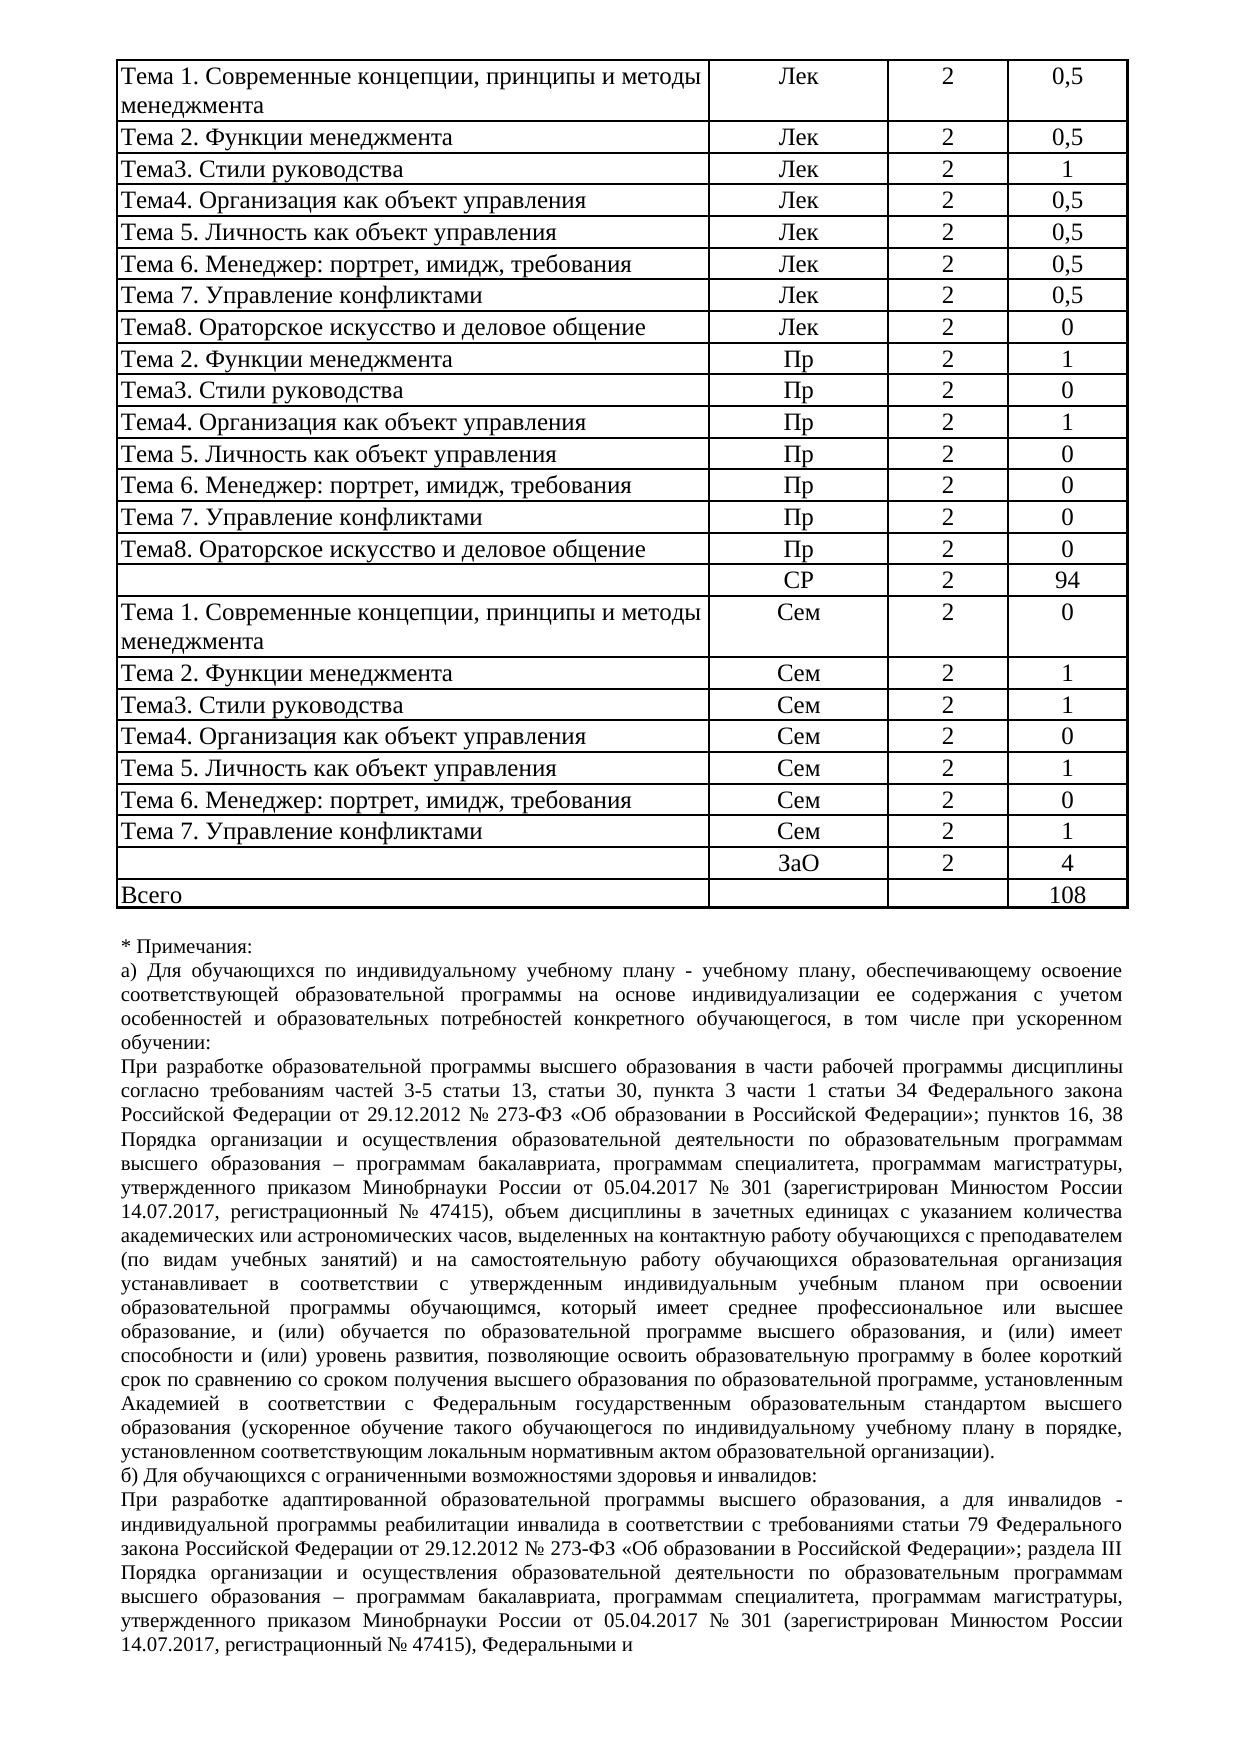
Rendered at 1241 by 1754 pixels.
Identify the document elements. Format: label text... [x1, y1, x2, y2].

table_cell Пр [710, 375, 887, 405]
table_cell Тема3. Стили руководства [118, 154, 708, 183]
table_cell Лек [710, 122, 887, 152]
table_cell Тема4. Организация как объект управления [118, 407, 708, 437]
table_cell Пр [710, 407, 887, 437]
table_cell 1 [1009, 407, 1126, 437]
table_cell 94 [1009, 565, 1126, 595]
table_cell Тема 1. Современные концепции, принципы и методы менеджмента [118, 597, 708, 656]
table_cell Тема 2. Функции менеджмента [118, 344, 708, 373]
table_cell Всего [118, 880, 708, 906]
table_cell Лек [710, 249, 887, 278]
table_cell 2 [889, 217, 1007, 247]
table_cell [710, 880, 887, 906]
table_cell Тема3. Стили руководства [118, 375, 708, 405]
table_cell 2 [889, 439, 1007, 468]
table_cell 2 [889, 344, 1007, 373]
table_cell Лек [710, 154, 887, 183]
table_cell 1 [1009, 658, 1126, 688]
table_cell 0 [1009, 502, 1126, 532]
table_cell 2 [889, 375, 1007, 405]
table_cell СР [710, 565, 887, 595]
table_cell Тема4. Организация как объект управления [118, 185, 708, 215]
table_cell 108 [1009, 880, 1126, 906]
table_cell 1 [1009, 344, 1126, 373]
table_cell 0,5 [1009, 280, 1126, 310]
table_cell Лек [710, 185, 887, 215]
table_cell 2 [889, 721, 1007, 751]
table_cell 0,5 [1009, 217, 1126, 247]
table_cell 0 [1009, 597, 1126, 656]
table_cell 1 [1009, 753, 1126, 783]
table_cell ЗаО [710, 848, 887, 878]
table_cell Тема 6. Менеджер: портрет, имидж, требования [118, 470, 708, 500]
table_cell 2 [889, 816, 1007, 846]
table_cell Тема3. Стили руководства [118, 690, 708, 719]
table_cell Тема 5. Личность как объект управления [118, 217, 708, 247]
table_cell 0,5 [1009, 122, 1126, 152]
table_cell 2 [889, 753, 1007, 783]
table_cell Пр [710, 470, 887, 500]
table_cell 2 [889, 848, 1007, 878]
table_header Тема 1. Современные концепции, принципы и методы менеджмента [118, 61, 708, 120]
table_cell [118, 565, 708, 595]
table_cell Тема 7. Управление конфликтами [118, 816, 708, 846]
table_cell 0 [1009, 721, 1126, 751]
table_cell 2 [889, 597, 1007, 656]
table_cell Тема 5. Личность как объект управления [118, 753, 708, 783]
table_cell 0,5 [1009, 185, 1126, 215]
table_cell 2 [889, 502, 1007, 532]
table_cell 2 [889, 565, 1007, 595]
table_cell Лек [710, 312, 887, 342]
table_cell Тема 6. Менеджер: портрет, имидж, требования [118, 249, 708, 278]
table_cell Пр [710, 534, 887, 563]
table_cell 0 [1009, 312, 1126, 342]
table_cell [118, 848, 708, 878]
table_cell Сем [710, 658, 887, 688]
table_cell Пр [710, 344, 887, 373]
table_cell [889, 880, 1007, 906]
table_cell Лек [710, 217, 887, 247]
table_cell 0 [1009, 375, 1126, 405]
table_cell 2 [889, 122, 1007, 152]
table_header 0,5 [1009, 61, 1126, 120]
table_cell Сем [710, 597, 887, 656]
table_cell Тема4. Организация как объект управления [118, 721, 708, 751]
table_cell Сем [710, 721, 887, 751]
table_cell 2 [889, 534, 1007, 563]
table_cell 4 [1009, 848, 1126, 878]
table_cell Тема 2. Функции менеджмента [118, 658, 708, 688]
table_cell Тема8. Ораторское искусство и деловое общение [118, 312, 708, 342]
table_cell 2 [889, 312, 1007, 342]
table_cell 1 [1009, 154, 1126, 183]
table_cell 1 [1009, 816, 1126, 846]
table_cell Пр [710, 502, 887, 532]
table_cell 2 [889, 785, 1007, 814]
table_cell Тема 7. Управление конфликтами [118, 502, 708, 532]
table_cell 1 [1009, 690, 1126, 719]
table_cell Сем [710, 785, 887, 814]
table_cell 0 [1009, 534, 1126, 563]
table_cell 0 [1009, 439, 1126, 468]
table_cell Тема 6. Менеджер: портрет, имидж, требования [118, 785, 708, 814]
table_cell 2 [889, 185, 1007, 215]
table_cell 2 [889, 470, 1007, 500]
table_cell Тема8. Ораторское искусство и деловое общение [118, 534, 708, 563]
table_cell Тема 7. Управление конфликтами [118, 280, 708, 310]
table_cell 0,5 [1009, 249, 1126, 278]
table_header Лек [710, 61, 887, 120]
table_cell Лек [710, 280, 887, 310]
table_cell 2 [889, 154, 1007, 183]
table_cell 0 [1009, 470, 1126, 500]
table_cell 2 [889, 280, 1007, 310]
table_cell Тема 5. Личность как объект управления [118, 439, 708, 468]
table_cell Тема 2. Функции менеджмента [118, 122, 708, 152]
table_cell 2 [889, 249, 1007, 278]
table_header 2 [889, 61, 1007, 120]
table_cell Сем [710, 690, 887, 719]
table_cell 2 [889, 690, 1007, 719]
table_cell 2 [889, 658, 1007, 688]
table_cell * Примечания: а) Для обучающихся по индивидуальному учебному плану - учебному плану, обеспечивающему освоение соответствующей образовательной программы на основе индивидуализации ее содержания с учетом особенностей и образовательных потребностей конкретного обучающегося, в том числе при ускоренном обучении: При разработке образовательной программы высшего образования в части рабочей программы дисциплины согласно требованиям частей 3-5 статьи 13, статьи 30, пункта 3 части 1 статьи 34 Федерального закона Российской Федерации от 29.12.2012 № 273-ФЗ «Об образовании в Российской Федерации»; пунктов 16, 38 Порядка организации и осуществления образовательной деятельности по образовательным программам высшего образования – программам бакалавриата, программам специалитета, программам магистратуры, утвержденного приказом Минобрнауки России от 05.04.2017 № 301 (зарегистрирован Минюстом России 14.07.2017, регистрационный № 47415), объем дисциплины в зачетных единицах с указанием количества академических или астрономических часов, выделенных на контактную работу обучающихся с преподавателем (по видам учебных занятий) и на самостоятельную работу обучающихся образовательная организация устанавливает в соответствии с утвержденным индивидуальным учебным планом при освоении образовательной программы обучающимся, который имеет среднее профессиональное или высшее образование, и (или) обучается по образовательной программе высшего образования, и (или) имеет способности и (или) уровень развития, позволяющие освоить образовательную программу в более короткий срок по сравнению со сроком получения высшего образования по образовательной программе, установленным Академией в соответствии с Федеральным государственным образовательным стандартом высшего образования (ускоренное обучение такого обучающегося по индивидуальному учебному плану в порядке, установленном соответствующим локальным нормативным актом образовательной организации). б) Для обучающихся с ограниченными возможностями здоровья и инвалидов: При разработке адаптированной образовательной программы высшего образования, а для инвалидов - индивидуальной программы реабилитации инвалида в соответствии с требованиями статьи 79 Федерального закона Российской Федерации от 29.12.2012 № 273-ФЗ «Об образовании в Российской Федерации»; раздела III Порядка организации и осуществления образовательной деятельности по образовательным программам высшего образования – программам бакалавриата, программам специалитета, программам магистратуры, утвержденного приказом Минобрнауки России от 05.04.2017 № 301 (зарегистрирован Минюстом России 14.07.2017, регистрационный № 47415), Федеральными и [117, 909, 1127, 1661]
table_cell Пр [710, 439, 887, 468]
table_cell Сем [710, 753, 887, 783]
table_cell Сем [710, 816, 887, 846]
table_cell 0 [1009, 785, 1126, 814]
table_cell 2 [889, 407, 1007, 437]
